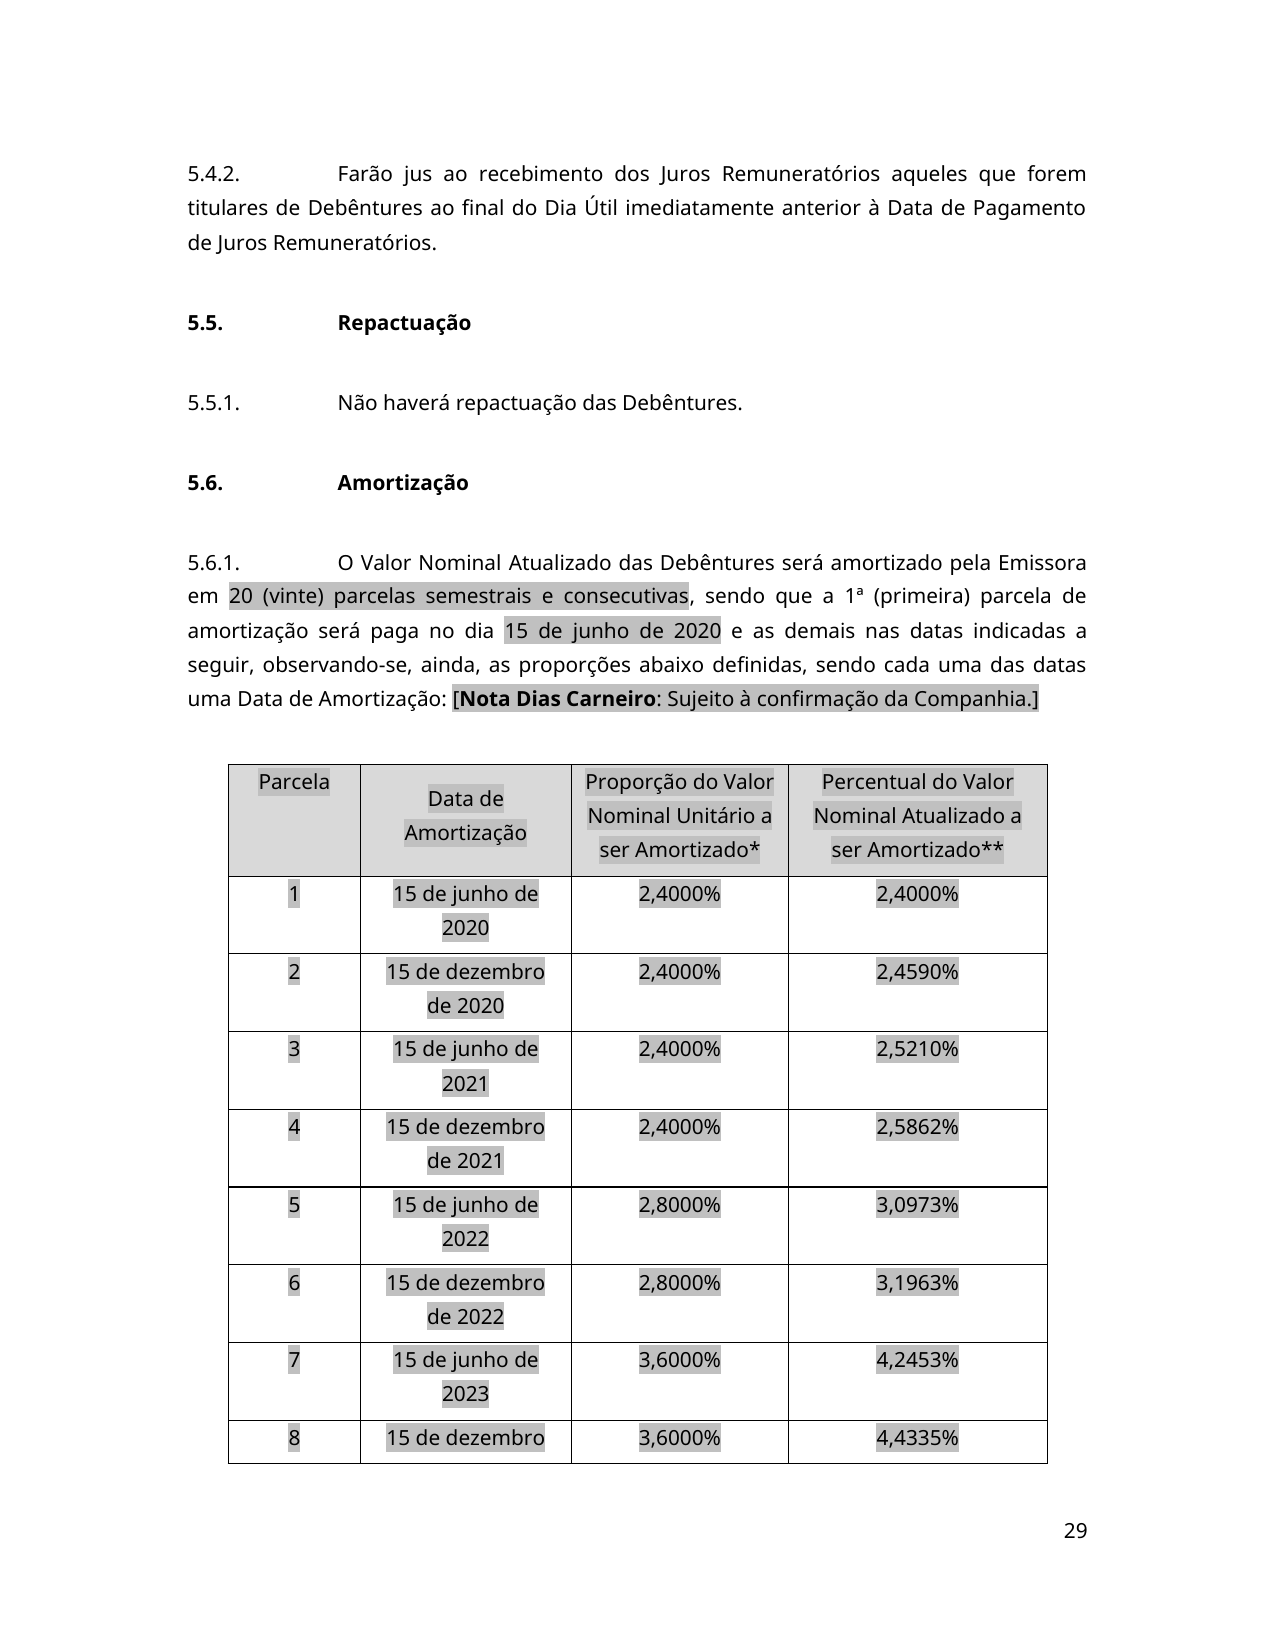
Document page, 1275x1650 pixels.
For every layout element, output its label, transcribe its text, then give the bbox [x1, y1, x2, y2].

table_cell 15 de dezembro de 2022 [361, 1265, 571, 1342]
table_cell 2,4000% [572, 1032, 788, 1109]
table_cell 5 [229, 1188, 360, 1264]
table_header Percentual do Valor Nominal Atualizado a ser Amortizado** [789, 765, 1047, 876]
table_cell 3,6000% [572, 1421, 788, 1463]
table_cell 2,5210% [789, 1032, 1047, 1109]
table_header Parcela [229, 765, 360, 876]
table_cell 3,6000% [572, 1343, 788, 1419]
table_cell 15 de junho de 2023 [361, 1343, 571, 1419]
list Farão jus ao recebimento dos Juros Remuneratórios aqueles que forem titulares de Debêntures ao final do Dia Útil imediatamente anterior à Data de Pagamento de Juros Remuneratórios. [187, 159, 1087, 256]
table_cell 3,1963% [789, 1265, 1047, 1342]
table_cell 2,4000% [572, 877, 788, 953]
table_header Proporção do Valor Nominal Unitário a ser Amortizado* [572, 765, 788, 876]
table_cell 15 de dezembro de 2021 [361, 1110, 571, 1186]
table_cell 15 de junho de 2022 [361, 1188, 571, 1264]
table_cell 4,2453% [789, 1343, 1047, 1419]
list Amortização [187, 468, 1087, 496]
table_cell 6 [229, 1265, 360, 1342]
list Repactuação [187, 308, 1087, 336]
table_cell 2,8000% [572, 1188, 788, 1264]
list O Valor Nominal Atualizado das Debêntures será amortizado pela Emissora em 20 (vinte) parcelas semestrais e consecutivas, sendo que a 1ª (primeira) parcela de amortização será paga no dia 15 de junho de 2020 e as demais nas datas indicadas a seguir, observando-se, ainda, as proporções abaixo definidas, sendo cada uma das datas uma Data de Amortização: [Nota Dias Carneiro: Sujeito à confirmação da Companhia.] [187, 548, 1087, 712]
table_cell 15 de dezembro de 2020 [361, 954, 571, 1031]
table_cell 15 de junho de 2020 [361, 877, 571, 953]
table_cell 2,4590% [789, 954, 1047, 1031]
table_cell 7 [229, 1343, 360, 1419]
table_header Data de Amortização [361, 765, 571, 876]
table_cell 2 [229, 954, 360, 1031]
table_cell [361, 1421, 571, 1463]
table_cell 2,5862% [789, 1110, 1047, 1186]
list Não haverá repactuação das Debêntures. [187, 388, 1087, 416]
table_cell 2,4000% [572, 954, 788, 1031]
table_cell 2,4000% [789, 877, 1047, 953]
table_cell 1 [229, 877, 360, 953]
table_cell 2,4000% [572, 1110, 788, 1186]
table_cell 8 [229, 1421, 360, 1463]
table_cell 2,8000% [572, 1265, 788, 1342]
table_cell 15 de junho de 2021 [361, 1032, 571, 1109]
table_cell 3,0973% [789, 1188, 1047, 1264]
table_cell 4,4335% [789, 1421, 1047, 1463]
table_cell 4 [229, 1110, 360, 1186]
table_cell 3 [229, 1032, 360, 1109]
